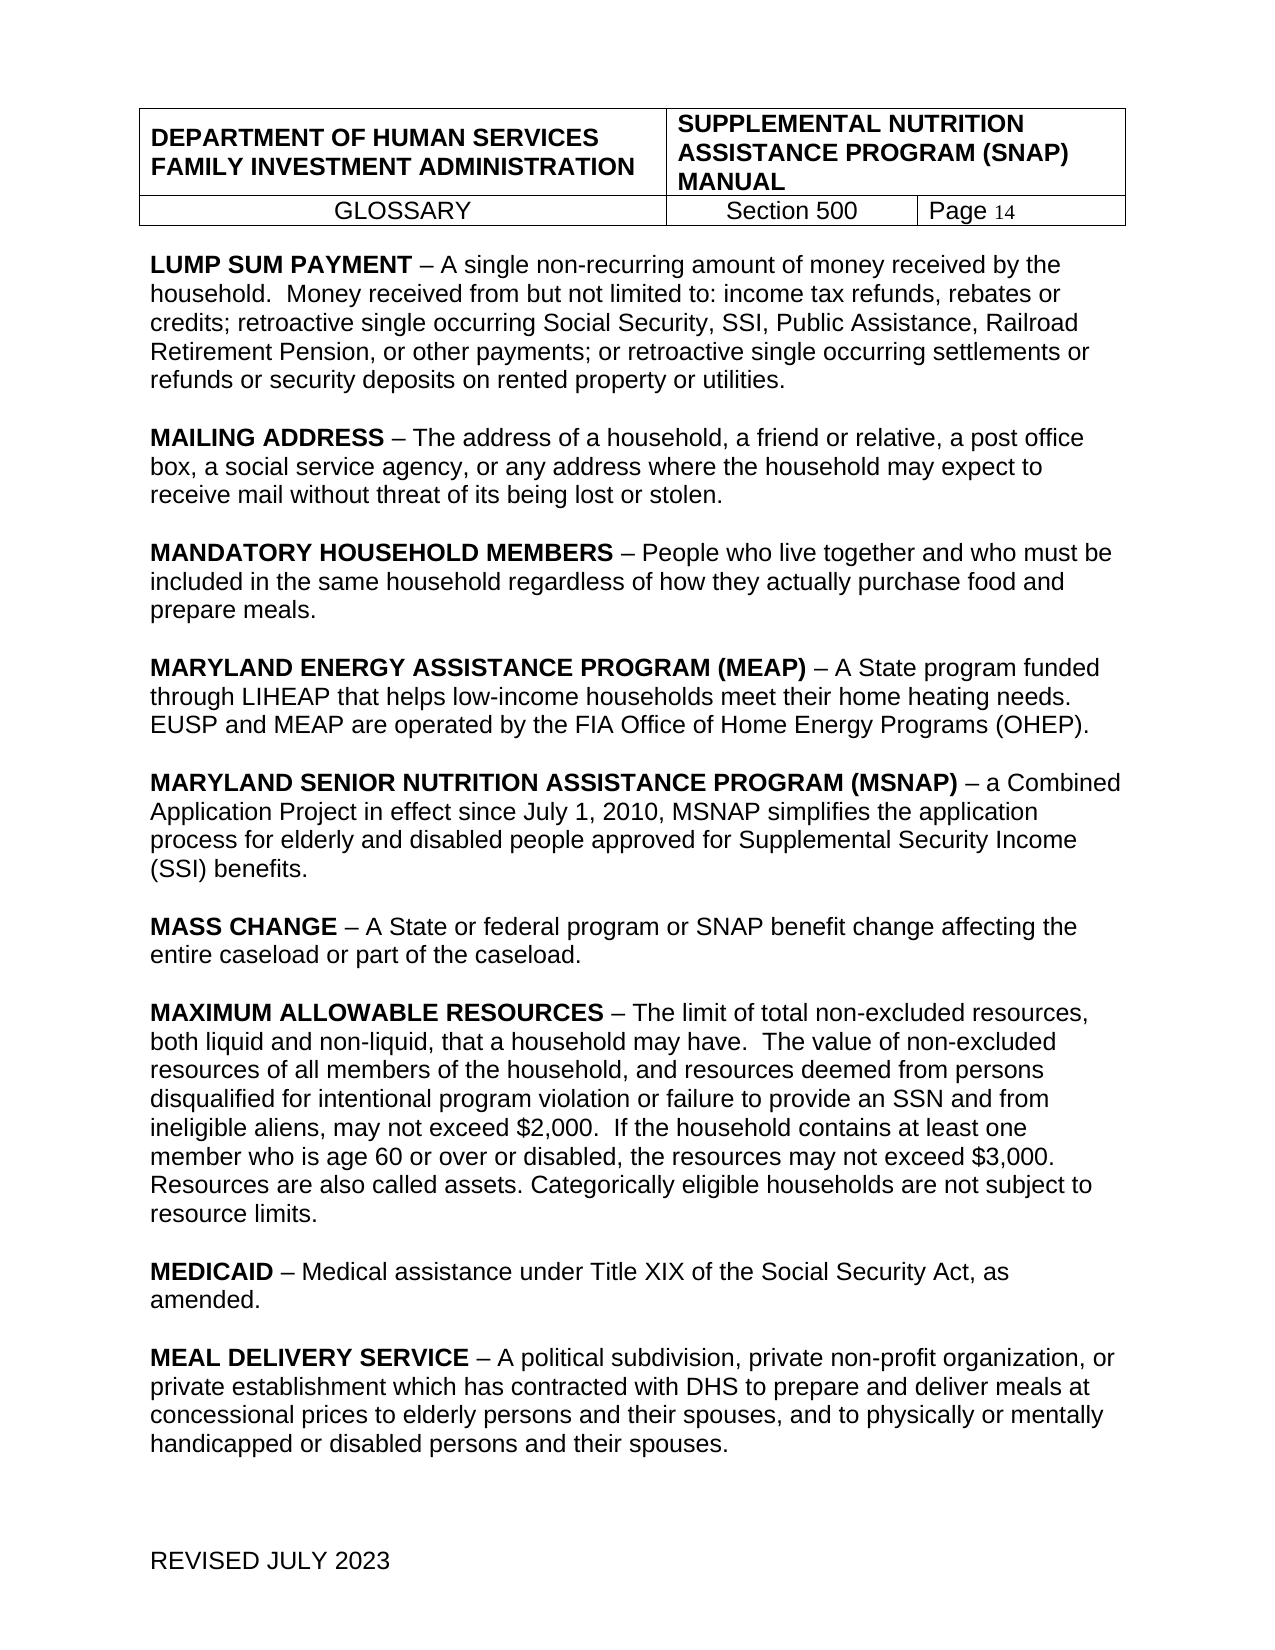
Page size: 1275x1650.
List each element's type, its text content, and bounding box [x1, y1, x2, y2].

text LUMP SUM PAYMENT – A single non-recurring amount of money received by the household. Money received from but not limited to: income tax refunds, rebates or credits; retroactive single occurring Social Security, SSI, Public Assistance, Railroad Retirement Pension, or other payments; or retroactive single occurring settlements or refunds or security deposits on rented property or utilities. [150, 250, 1125, 394]
text MAILING ADDRESS – The address of a household, a friend or relative, a post office box, a social service agency, or any address where the household may expect to receive mail without threat of its being lost or stolen. [150, 423, 1125, 509]
text MAXIMUM ALLOWABLE RESOURCES – The limit of total non-excluded resources, both liquid and non-liquid, that a household may have. The value of non-excluded resources of all members of the household, and resources deemed from persons disqualified for intentional program violation or failure to provide an SSN and from ineligible aliens, may not exceed $2,000. If the household contains at least one member who is age 60 or over or disabled, the resources may not exceed $3,000. Resources are also called assets. Categorically eligible households are not subject to resource limits. [150, 998, 1125, 1228]
text MEAL DELIVERY SERVICE – A political subdivision, private non-profit organization, or private establishment which has contracted with DHS to prepare and deliver meals at concessional prices to elderly persons and their spouses, and to physically or mentally handicapped or disabled persons and their spouses. [150, 1343, 1125, 1458]
text MEDICAID – Medical assistance under Title XIX of the Social Security Act, as amended. [150, 1256, 1125, 1314]
text MARYLAND ENERGY ASSISTANCE PROGRAM (MEAP) – A State program funded through LIHEAP that helps low-income households meet their home heating needs. EUSP and MEAP are operated by the FIA Office of Home Energy Programs (OHEP). [150, 653, 1125, 739]
text MANDATORY HOUSEHOLD MEMBERS – People who live together and who must be included in the same household regardless of how they actually purchase food and prepare meals. [150, 538, 1125, 624]
text MASS CHANGE – A State or federal program or SNAP benefit change affecting the entire caseload or part of the caseload. [150, 911, 1125, 969]
text MARYLAND SENIOR NUTRITION ASSISTANCE PROGRAM (MSNAP) – a Combined Application Project in effect since July 1, 2010, MSNAP simplifies the application process for elderly and disabled people approved for Supplemental Security Income (SSI) benefits. [150, 768, 1125, 883]
